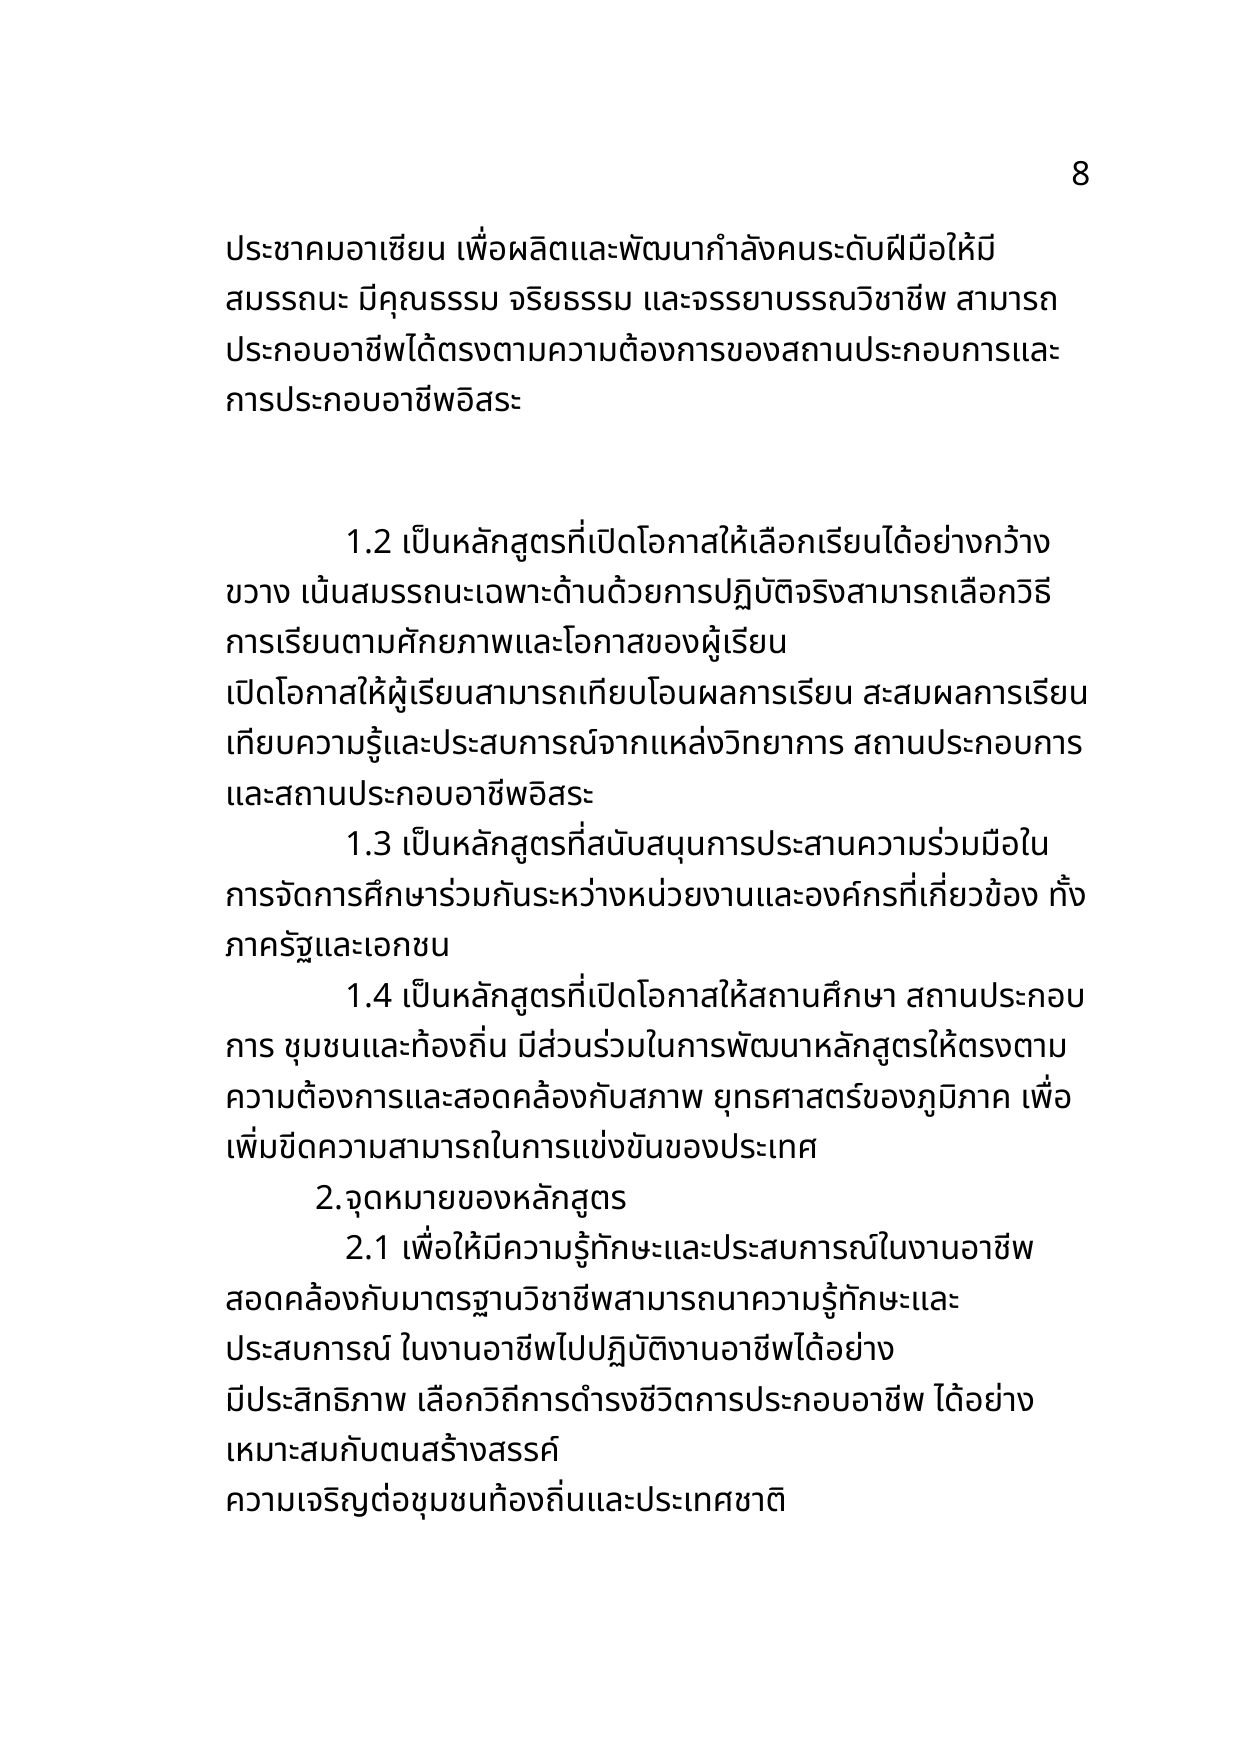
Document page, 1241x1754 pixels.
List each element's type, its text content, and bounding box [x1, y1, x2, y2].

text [225, 225, 1090, 427]
text 1.4 เป็นหลักสูตรที่เปิดโอกาสให้สถานศึกษา สถานประกอบการ ชุมชนและท้องถิ่น มีส่วนร่วมในการพัฒนาหลักสูตรให้ตรงตามความต้องการและสอดคล้องกับสภาพ ยุทธศาสตร์ของภูมิภาค เพื่อเพิ่มขีดความสามารถในการแข่งขันของประเทศ [225, 972, 1090, 1173]
text 2. จุดหมายของหลักสูตร [225, 1173, 1090, 1224]
text 1.2 เป็นหลักสูตรที่เปิดโอกาสให้เลือกเรียนได้อย่างกว้างขวาง เน้นสมรรถนะเฉพาะด้านด้วยการปฏิบัติจริงสามารถเลือกวิธีการเรียนตามศักยภาพและโอกาสของผู้เรียน เปิดโอกาสให้ผู้เรียนสามารถเทียบโอนผลการเรียน สะสมผลการเรียน เทียบความรู้และประสบการณ์จากแหล่งวิทยาการ สถานประกอบการและสถานประกอบอาชีพอิสระ [225, 517, 1090, 820]
text 2.1 เพื่อให้มีความรู้ทักษะและประสบการณ์ในงานอาชีพ สอดคล้องกับมาตรฐานวิชาชีพสามารถนาความรู้ทักษะและประสบการณ์ ในงานอาชีพไปปฏิบัติงานอาชีพได้อย่าง มีประสิทธิภาพ เลือกวิถีการดำรงชีวิตการประกอบอาชีพ ได้อย่างเหมาะสมกับตนสร้างสรรค์ ความเจริญต่อชุมชนท้องถิ่นและประเทศชาติ [225, 1224, 1090, 1527]
text 1.3 เป็นหลักสูตรที่สนับสนุนการประสานความร่วมมือในการจัดการศึกษาร่วมกันระหว่างหน่วยงานและองค์กรที่เกี่ยวข้อง ทั้งภาครัฐและเอกชน [225, 820, 1090, 972]
